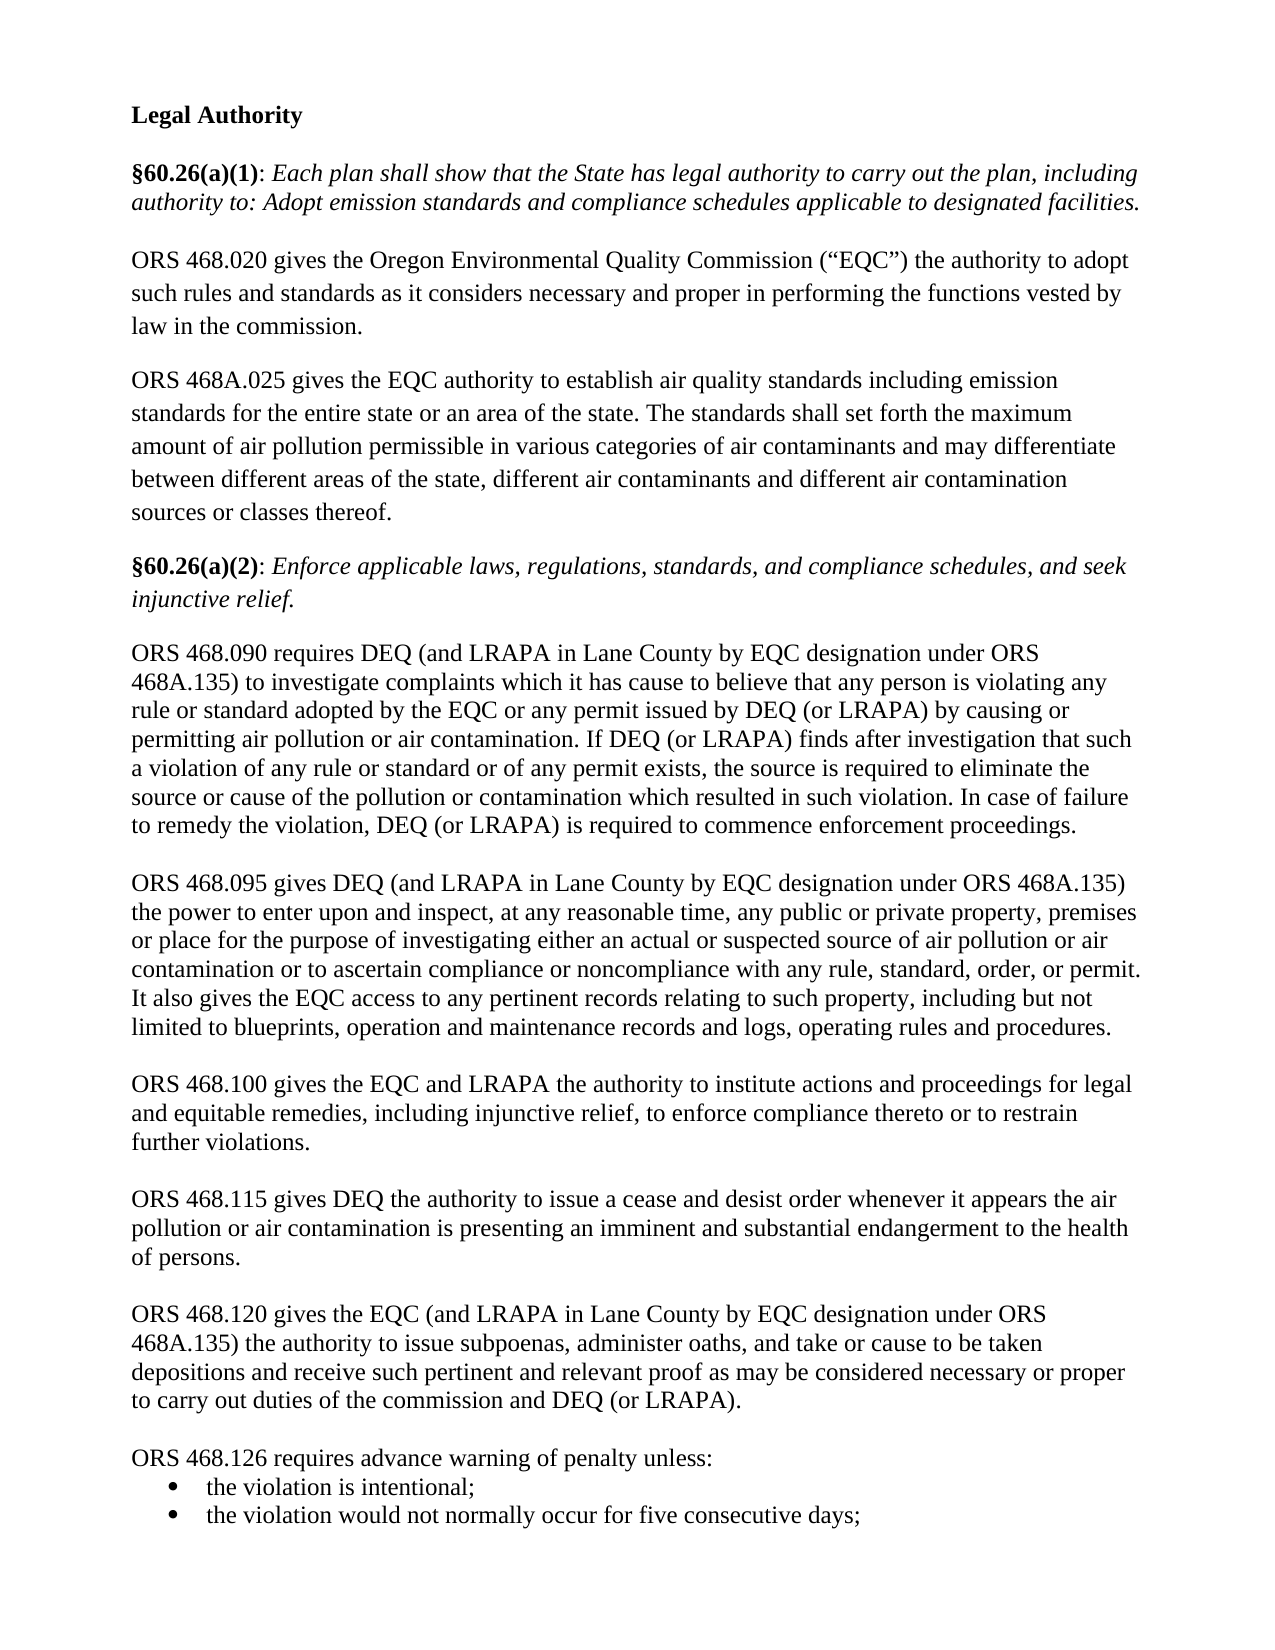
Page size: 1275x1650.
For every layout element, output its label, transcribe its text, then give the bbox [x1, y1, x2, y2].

text ORS 468A.025 gives the EQC authority to establish air quality standards including emission standards for the entire state or an area of the state. The standards shall set forth the maximum amount of air pollution permissible in various categories of air contaminants and may differentiate between different areas of the state, different air contaminants and different air contamination sources or classes thereof. [131, 365, 1144, 526]
text ORS 468.090 requires DEQ (and LRAPA in Lane County by EQC designation under ORS 468A.135) to investigate complaints which it has cause to believe that any person is violating any rule or standard adopted by the EQC or any permit issued by DEQ (or LRAPA) by causing or permitting air pollution or air contamination. If DEQ (or LRAPA) finds after investigation that such a violation of any rule or standard or of any permit exists, the source is required to eliminate the source or cause of the pollution or contamination which resulted in such violation. In case of failure to remedy the violation, DEQ (or LRAPA) is required to commence enforcement proceedings. [131, 638, 1144, 839]
text §60.26(a)(1): Each plan shall show that the State has legal authority to carry out the plan, including authority to: Adopt emission standards and compliance schedules applicable to designated facilities. [131, 158, 1144, 216]
text ORS 468.126 requires advance warning of penalty unless: [131, 1443, 1144, 1472]
text Legal Authority [131, 101, 1144, 129]
list the violation would not normally occur for five consecutive days; [169, 1500, 1144, 1529]
text ORS 468.100 gives the EQC and LRAPA the authority to institute actions and proceedings for legal and equitable remedies, including injunctive relief, to enforce compliance thereto or to restrain further violations. [131, 1069, 1144, 1155]
text ORS 468.095 gives DEQ (and LRAPA in Lane County by EQC designation under ORS 468A.135) the power to enter upon and inspect, at any reasonable time, any public or private property, premises or place for the purpose of investigating either an actual or suspected source of air pollution or air contamination or to ascertain compliance or noncompliance with any rule, standard, order, or permit. It also gives the EQC access to any pertinent records relating to such property, including but not limited to blueprints, operation and maintenance records and logs, operating rules and procedures. [131, 868, 1144, 1040]
text ORS 468.120 gives the EQC (and LRAPA in Lane County by EQC designation under ORS 468A.135) the authority to issue subpoenas, administer oaths, and take or cause to be taken depositions and receive such pertinent and relevant proof as may be considered necessary or proper to carry out duties of the commission and DEQ (or LRAPA). [131, 1299, 1144, 1414]
text ORS 468.020 gives the Oregon Environmental Quality Commission (“EQC”) the authority to adopt such rules and standards as it considers necessary and proper in performing the functions vested by law in the commission. [131, 245, 1144, 340]
text §60.26(a)(2): Enforce applicable laws, regulations, standards, and compliance schedules, and seek injunctive relief. [131, 551, 1144, 613]
text ORS 468.115 gives DEQ the authority to issue a cease and desist order whenever it appears the air pollution or air contamination is presenting an imminent and substantial endangerment to the health of persons. [131, 1184, 1144, 1270]
list the violation is intentional; [169, 1472, 1144, 1500]
